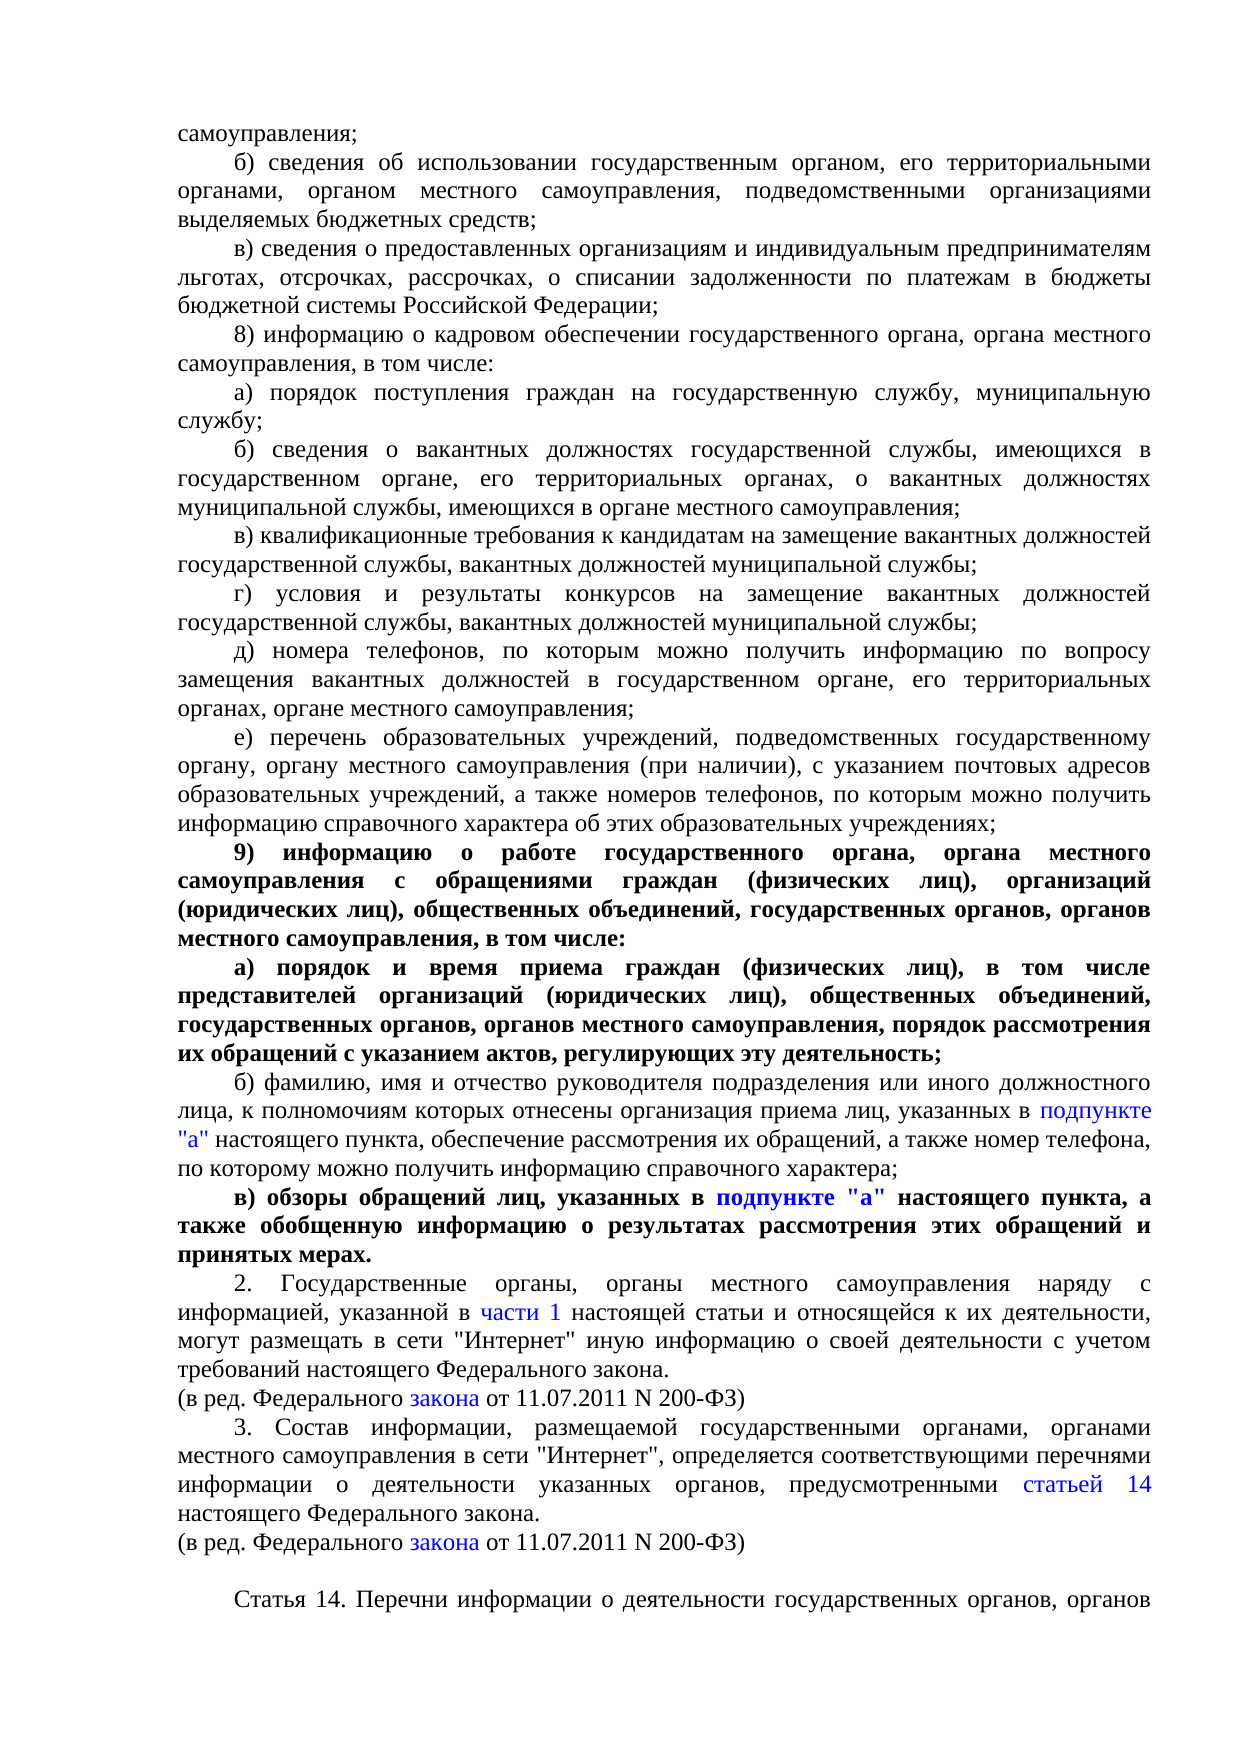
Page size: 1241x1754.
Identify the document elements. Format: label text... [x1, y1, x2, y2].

text в) обзоры обращений лиц, указанных в подпункте "а" настоящего пункта, а также обобщенную информацию о результатах рассмотрения этих обращений и принятых мерах. [177, 1182, 1152, 1268]
text б) фамилию, имя и отчество руководителя подразделения или иного должностного лица, к полномочиям которых отнесены организация приема лиц, указанных в подпункте "а" настоящего пункта, обеспечение рассмотрения их обращений, а также номер телефона, по которому можно получить информацию справочного характера; [177, 1067, 1152, 1182]
text 9) информацию о работе государственного органа, органа местного самоуправления с обращениями граждан (физических лиц), организаций (юридических лиц), общественных объединений, государственных органов, органов местного самоуправления, в том числе: [177, 837, 1152, 952]
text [177, 1527, 1152, 1556]
text в) квалификационные требования к кандидатам на замещение вакантных должностей государственной службы, вакантных должностей муниципальной службы; [177, 521, 1152, 578]
text а) порядок поступления граждан на государственную службу, муниципальную службу; [177, 377, 1152, 434]
text д) номера телефонов, по которым можно получить информацию по вопросу замещения вакантных должностей в государственном органе, его территориальных органах, органе местного самоуправления; [177, 636, 1152, 722]
text в) сведения о предоставленных организациям и индивидуальным предпринимателям льготах, отсрочках, рассрочках, о списании задолженности по платежам в бюджеты бюджетной системы Российской Федерации; [177, 233, 1152, 319]
text б) сведения о вакантных должностях государственной службы, имеющихся в государственном органе, его территориальных органах, о вакантных должностях муниципальной службы, имеющихся в органе местного самоуправления; [177, 434, 1152, 521]
text б) сведения об использовании государственным органом, его территориальными органами, органом местного самоуправления, подведомственными организациями выделяемых бюджетных средств; [177, 147, 1152, 233]
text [177, 118, 1152, 147]
text г) условия и результаты конкурсов на замещение вакантных должностей государственной службы, вакантных должностей муниципальной службы; [177, 578, 1152, 636]
text а) порядок и время приема граждан (физических лиц), в том числе представителей организаций (юридических лиц), общественных объединений, государственных органов, органов местного самоуправления, порядок рассмотрения их обращений с указанием актов, регулирующих эту деятельность; [177, 952, 1152, 1067]
text е) перечень образовательных учреждений, подведомственных государственному органу, органу местного самоуправления (при наличии), с указанием почтовых адресов образовательных учреждений, а также номеров телефонов, по которым можно получить информацию справочного характера об этих образовательных учреждениях; [177, 722, 1152, 837]
text (в ред. Федерального закона от 11.07.2011 N 200-ФЗ) [177, 1383, 1152, 1412]
text 8) информацию о кадровом обеспечении государственного органа, органа местного самоуправления, в том числе: [177, 319, 1152, 377]
text 2. Государственные органы, органы местного самоуправления наряду с информацией, указанной в части 1 настоящей статьи и относящейся к их деятельности, могут размещать в сети "Интернет" иную информацию о своей деятельности с учетом требований настоящего Федерального закона. [177, 1268, 1152, 1383]
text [177, 1584, 1152, 1613]
text 3. Состав информации, размещаемой государственными органами, органами местного самоуправления в сети "Интернет", определяется соответствующими перечнями информации о деятельности указанных органов, предусмотренными статьей 14 настоящего Федерального закона. [177, 1412, 1152, 1527]
